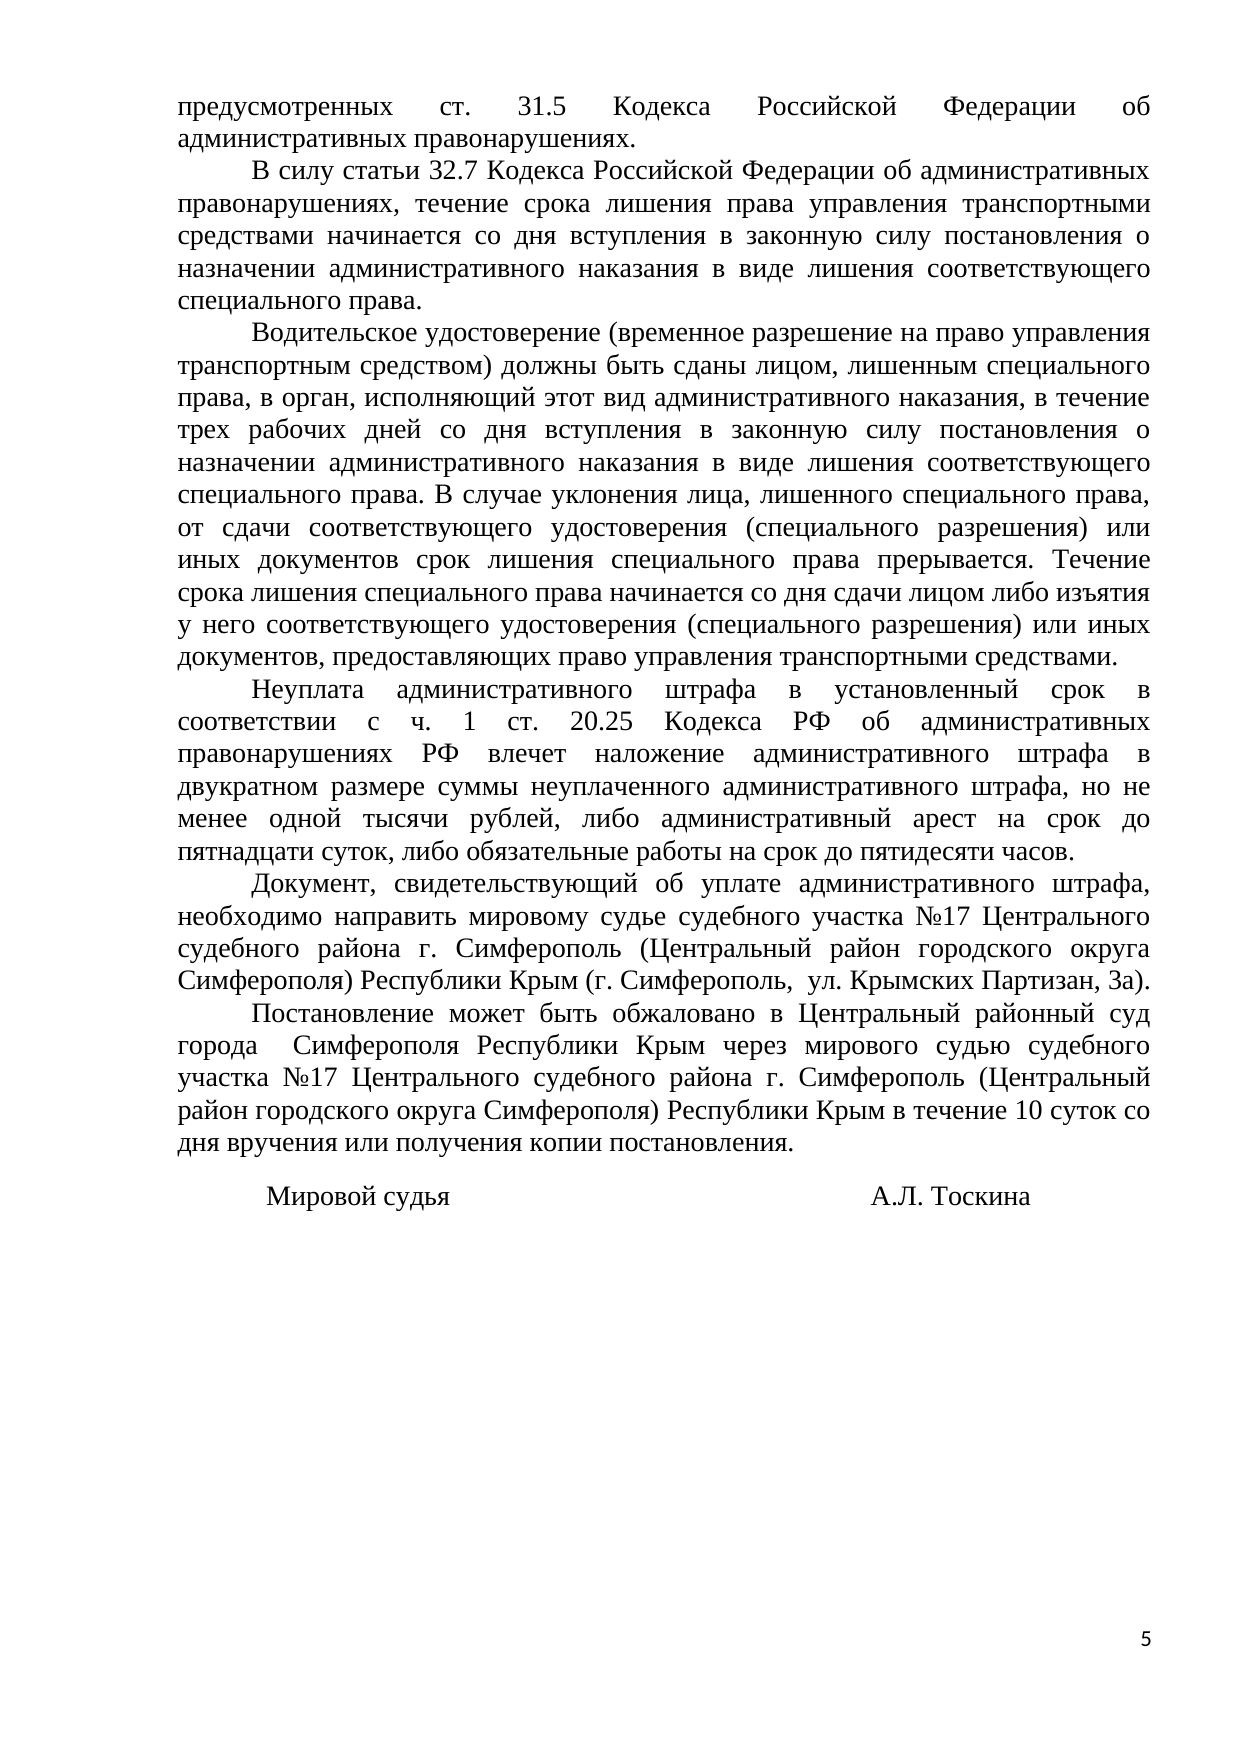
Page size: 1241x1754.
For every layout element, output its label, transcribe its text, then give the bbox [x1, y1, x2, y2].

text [177, 89, 1152, 153]
text Постановление может быть обжаловано в Центральный районный суд города Симферополя Республики Крым через мирового судью судебного участка №17 Центрального судебного района г. Симферополь (Центральный район городского округа Симферополя) Республики Крым в течение 10 суток со дня вручения или получения копии постановления. [177, 996, 1152, 1158]
text Водительское удостоверение (временное разрешение на право управления транспортным средством) должны быть сданы лицом, лишенным специального права, в орган, исполняющий этот вид административного наказания, в течение трех рабочих дней со дня вступления в законную силу постановления о назначении административного наказания в виде лишения соответствующего специального права. В случае уклонения лица, лишенного специального права, от сдачи соответствующего удостоверения (специального разрешения) или иных документов срок лишения специального права прерывается. Течение срока лишения специального права начинается со дня сдачи лицом либо изъятия у него соответствующего удостоверения (специального разрешения) или иных документов, предоставляющих право управления транспортными средствами. [177, 315, 1152, 672]
text Неуплата административного штрафа в установленный срок в соответствии с ч. 1 ст. 20.25 Кодекса РФ об административных правонарушениях РФ влечет наложение административного штрафа в двукратном размере суммы неуплаченного административного штрафа, но не менее одной тысячи рублей, либо административный арест на срок до пятнадцати суток, либо обязательные работы на срок до пятидесяти часов. [177, 672, 1152, 866]
text Документ, свидетельствующий об уплате административного штрафа, необходимо направить мировому судье судебного участка №17 Центрального судебного района г. Симферополь (Центральный район городского округа Симферополя) Республики Крым (г. Симферополь, ул. Крымских Партизан, 3а). [177, 866, 1152, 996]
text Мировой судья А.Л. Тоскина [177, 1178, 1152, 1211]
text В силу статьи 32.7 Кодекса Российской Федерации об административных правонарушениях, течение срока лишения права управления транспортными средствами начинается со дня вступления в законную силу постановления о назначении административного наказания в виде лишения соответствующего специального права. [177, 153, 1152, 315]
